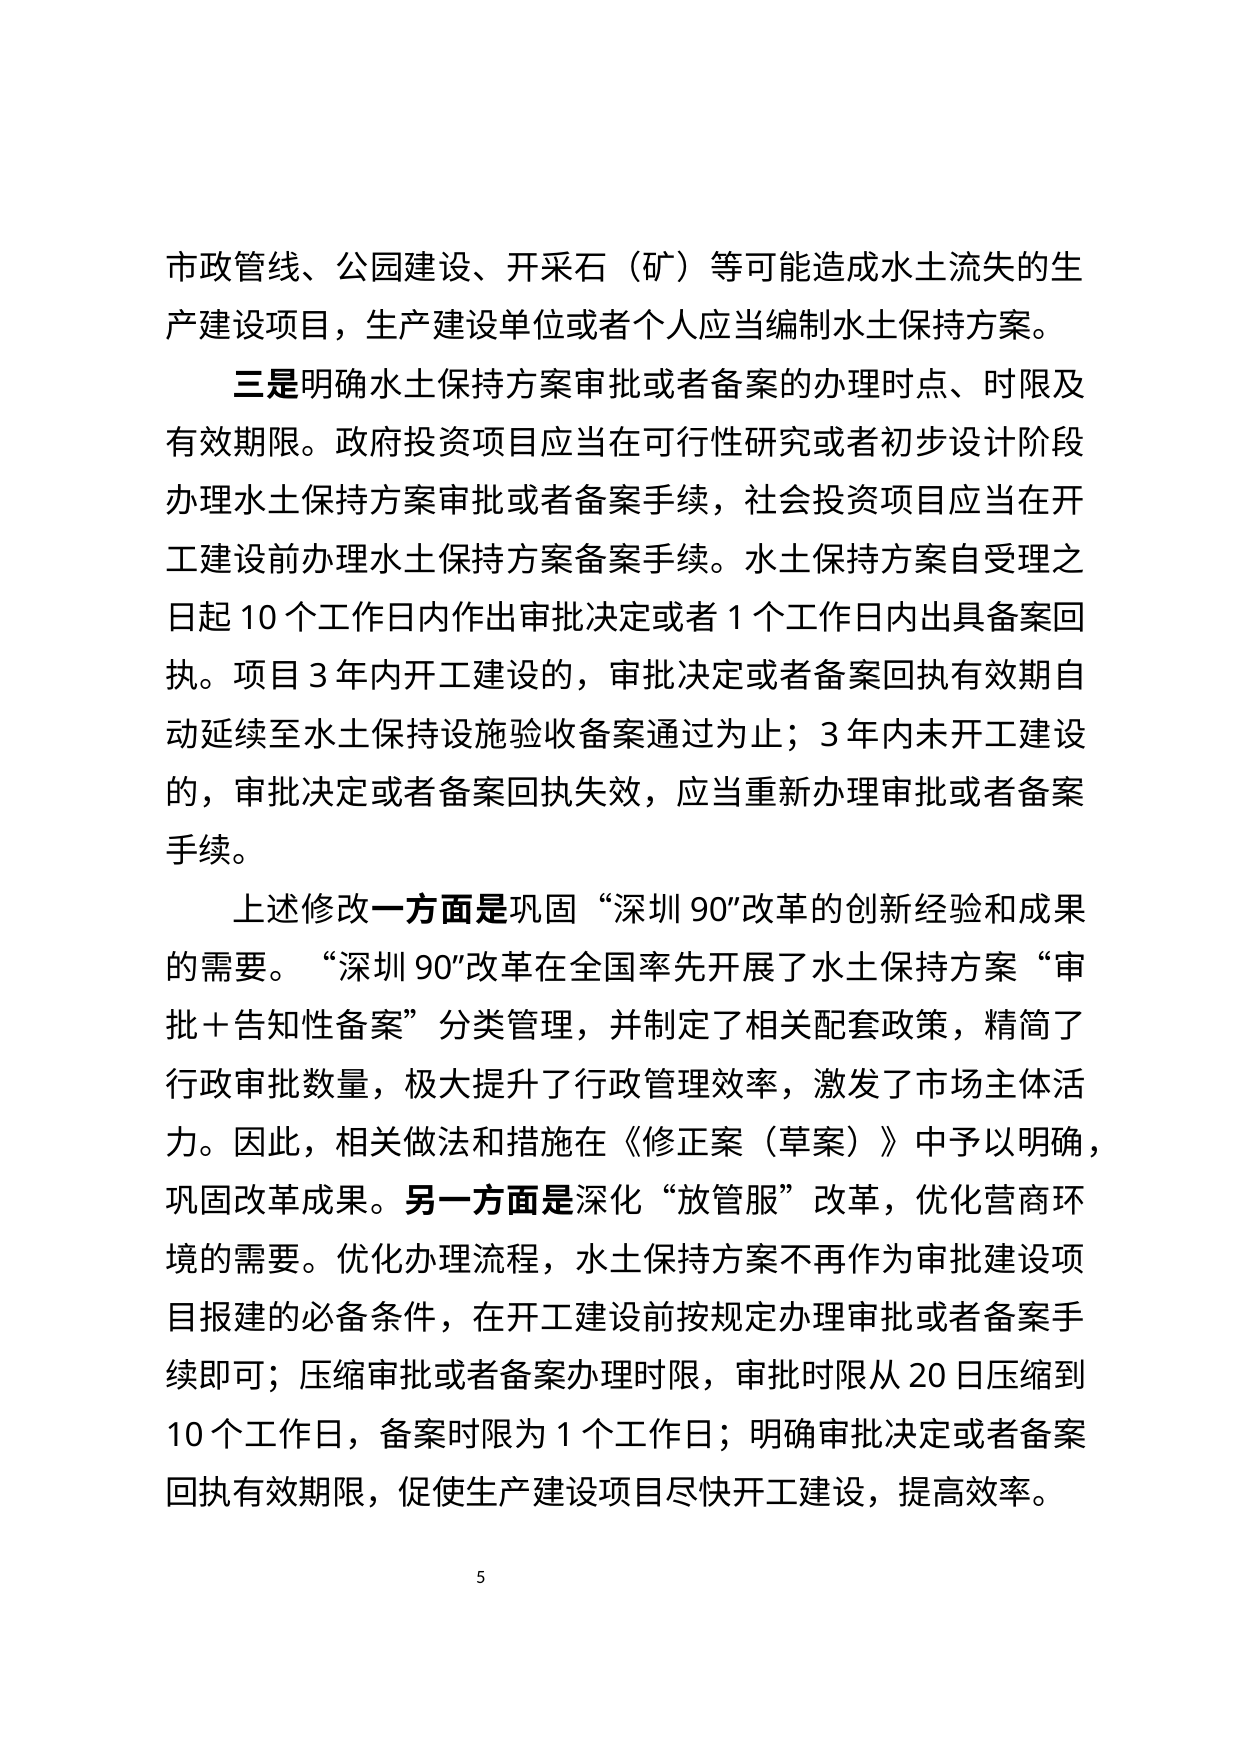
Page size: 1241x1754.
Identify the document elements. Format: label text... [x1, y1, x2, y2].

text 上述修改一方面是巩固“深圳90”改革的创新经验和成果的需要。“深圳90”改革在全国率先开展了水土保持方案“审批＋告知性备案”分类管理，并制定了相关配套政策，精简了行政审批数量，极大提升了行政管理效率，激发了市场主体活力。因此，相关做法和措施在《修正案（草案）》中予以明确，巩固改革成果。另一方面是深化“放管服”改革，优化营商环境的需要。优化办理流程，水土保持方案不再作为审批建设项目报建的必备条件，在开工建设前按规定办理审批或者备案手续即可；压缩审批或者备案办理时限，审批时限从20日压缩到10个工作日，备案时限为1个工作日；明确审批决定或者备案回执有效期限，促使生产建设项目尽快开工建设，提高效率。 [165, 874, 1087, 1516]
text 三是明确水土保持方案审批或者备案的办理时点、时限及有效期限。政府投资项目应当在可行性研究或者初步设计阶段办理水土保持方案审批或者备案手续，社会投资项目应当在开工建设前办理水土保持方案备案手续。水土保持方案自受理之日起10个工作日内作出审批决定或者1个工作日内出具备案回执。项目3年内开工建设的，审批决定或者备案回执有效期自动延续至水土保持设施验收备案通过为止；3年内未开工建设的，审批决定或者备案回执失效，应当重新办理审批或者备案手续。 [165, 349, 1087, 874]
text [165, 233, 1087, 349]
